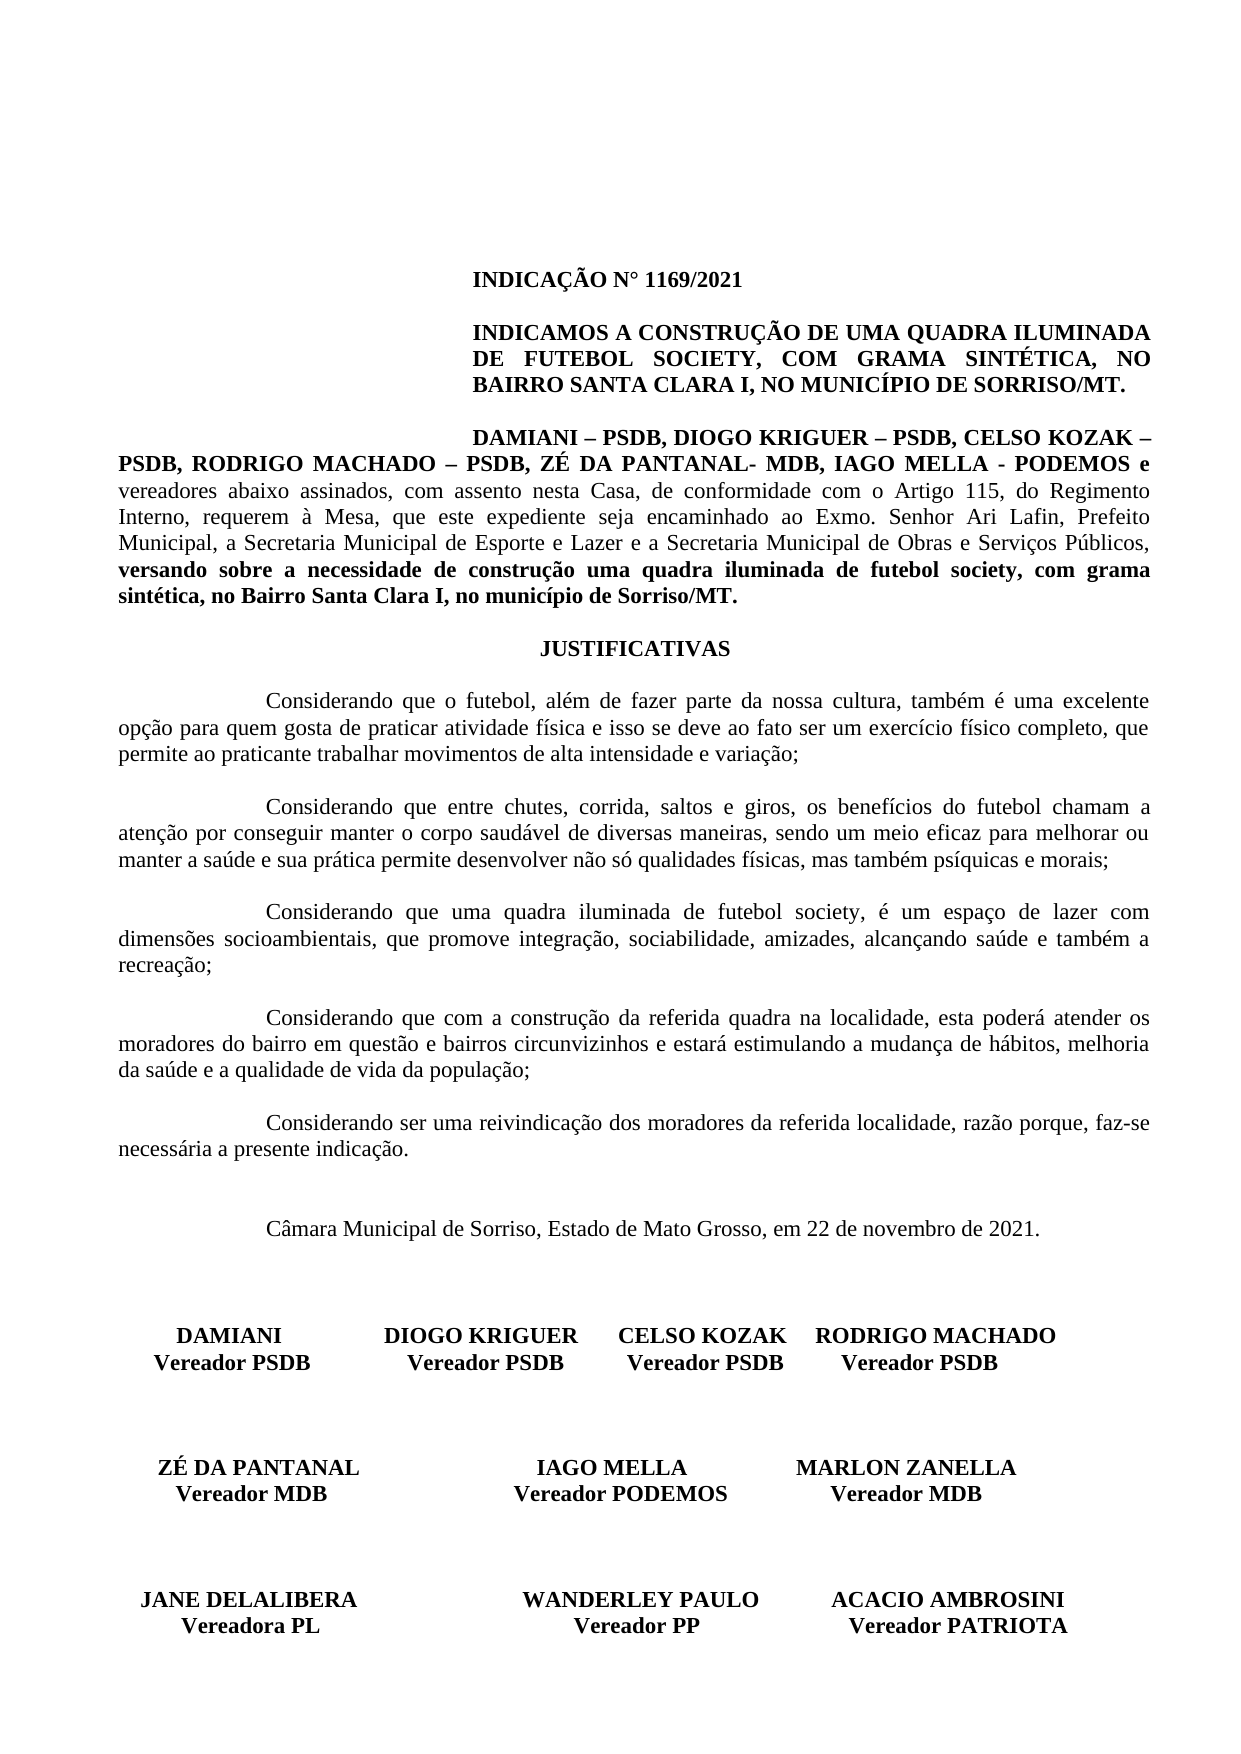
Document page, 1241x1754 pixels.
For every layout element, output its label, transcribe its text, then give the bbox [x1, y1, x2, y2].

text Considerando que com a construção da referida quadra na localidade, esta poderá atender os moradores do bairro em questão e bairros circunvizinhos e estará estimulando a mudança de hábitos, melhoria da saúde e a qualidade de vida da população; [118, 1004, 1152, 1083]
table_header WANDERLEY PAULO Vereador PP [511, 1586, 820, 1639]
table_header DIOGO KRIGUER CELSO KOZAK RODRIGO MACHADO Vereador PSDB Vereador PSDB Vereador PSDB [373, 1323, 1133, 1454]
table_header ACACIO AMBROSINI Vereador PATRIOTA [820, 1586, 1133, 1639]
text DAMIANI – PSDB, DIOGO KRIGUER – PSDB, CELSO KOZAK – PSDB, RODRIGO MACHADO – PSDB, ZÉ DA PANTANAL- MDB, IAGO MELLA - PODEMOS e vereadores abaixo assinados, com assento nesta Casa, de conformidade com o Artigo 115, do Regimento Interno, requerem à Mesa, que este expediente seja encaminhado ao Exmo. Senhor Ari Lafin, Prefeito Municipal, a Secretaria Municipal de Esporte e Lazer e a Secretaria Municipal de Obras e Serviços Públicos, versando sobre a necessidade de construção uma quadra iluminada de futebol society, com grama sintética, no Bairro Santa Clara I, no município de Sorriso/MT. [118, 424, 1152, 608]
table_cell IAGO MELLA Vereador PODEMOS [491, 1454, 784, 1559]
text INDICAMOS A CONSTRUÇÃO DE UMA QUADRA ILUMINADA DE FUTEBOL SOCIETY, COM GRAMA SINTÉTICA, NO BAIRRO SANTA CLARA I, NO MUNICÍPIO DE SORRISO/MT. [472, 318, 1152, 398]
text JUSTIFICATIVAS [118, 635, 1152, 661]
table_cell ZÉ DA PANTANAL Vereador MDB [107, 1454, 491, 1559]
text INDICAÇÃO N° 1169/2021 [472, 266, 1152, 292]
text Considerando ser uma reivindicação dos moradores da referida localidade, razão porque, faz-se necessária a presente indicação. [118, 1109, 1152, 1162]
text Considerando que uma quadra iluminada de futebol society, é um espaço de lazer com dimensões socioambientais, que promove integração, sociabilidade, amizades, alcançando saúde e também a recreação; [118, 898, 1152, 977]
text Considerando que o futebol, além de fazer parte da nossa cultura, também é uma excelente opção para quem gosta de praticar atividade física e isso se deve ao fato ser um exercício físico completo, que permite ao praticante trabalhar movimentos de alta intensidade e variação; [118, 687, 1152, 767]
table_header JANE DELALIBERA Vereadora PL [107, 1586, 511, 1639]
table_cell MARLON ZANELLA Vereador MDB [785, 1454, 1082, 1559]
text Considerando que entre chutes, corrida, saltos e giros, os benefícios do futebol chamam a atenção por conseguir manter o corpo saudável de diversas maneiras, sendo um meio eficaz para melhorar ou manter a saúde e sua prática permite desenvolver não só qualidades físicas, mas também psíquicas e morais; [118, 793, 1152, 872]
text Câmara Municipal de Sorriso, Estado de Mato Grosso, em 22 de novembro de 2021. [118, 1214, 1152, 1241]
table_header DAMIANI Vereador PSDB [136, 1323, 373, 1454]
